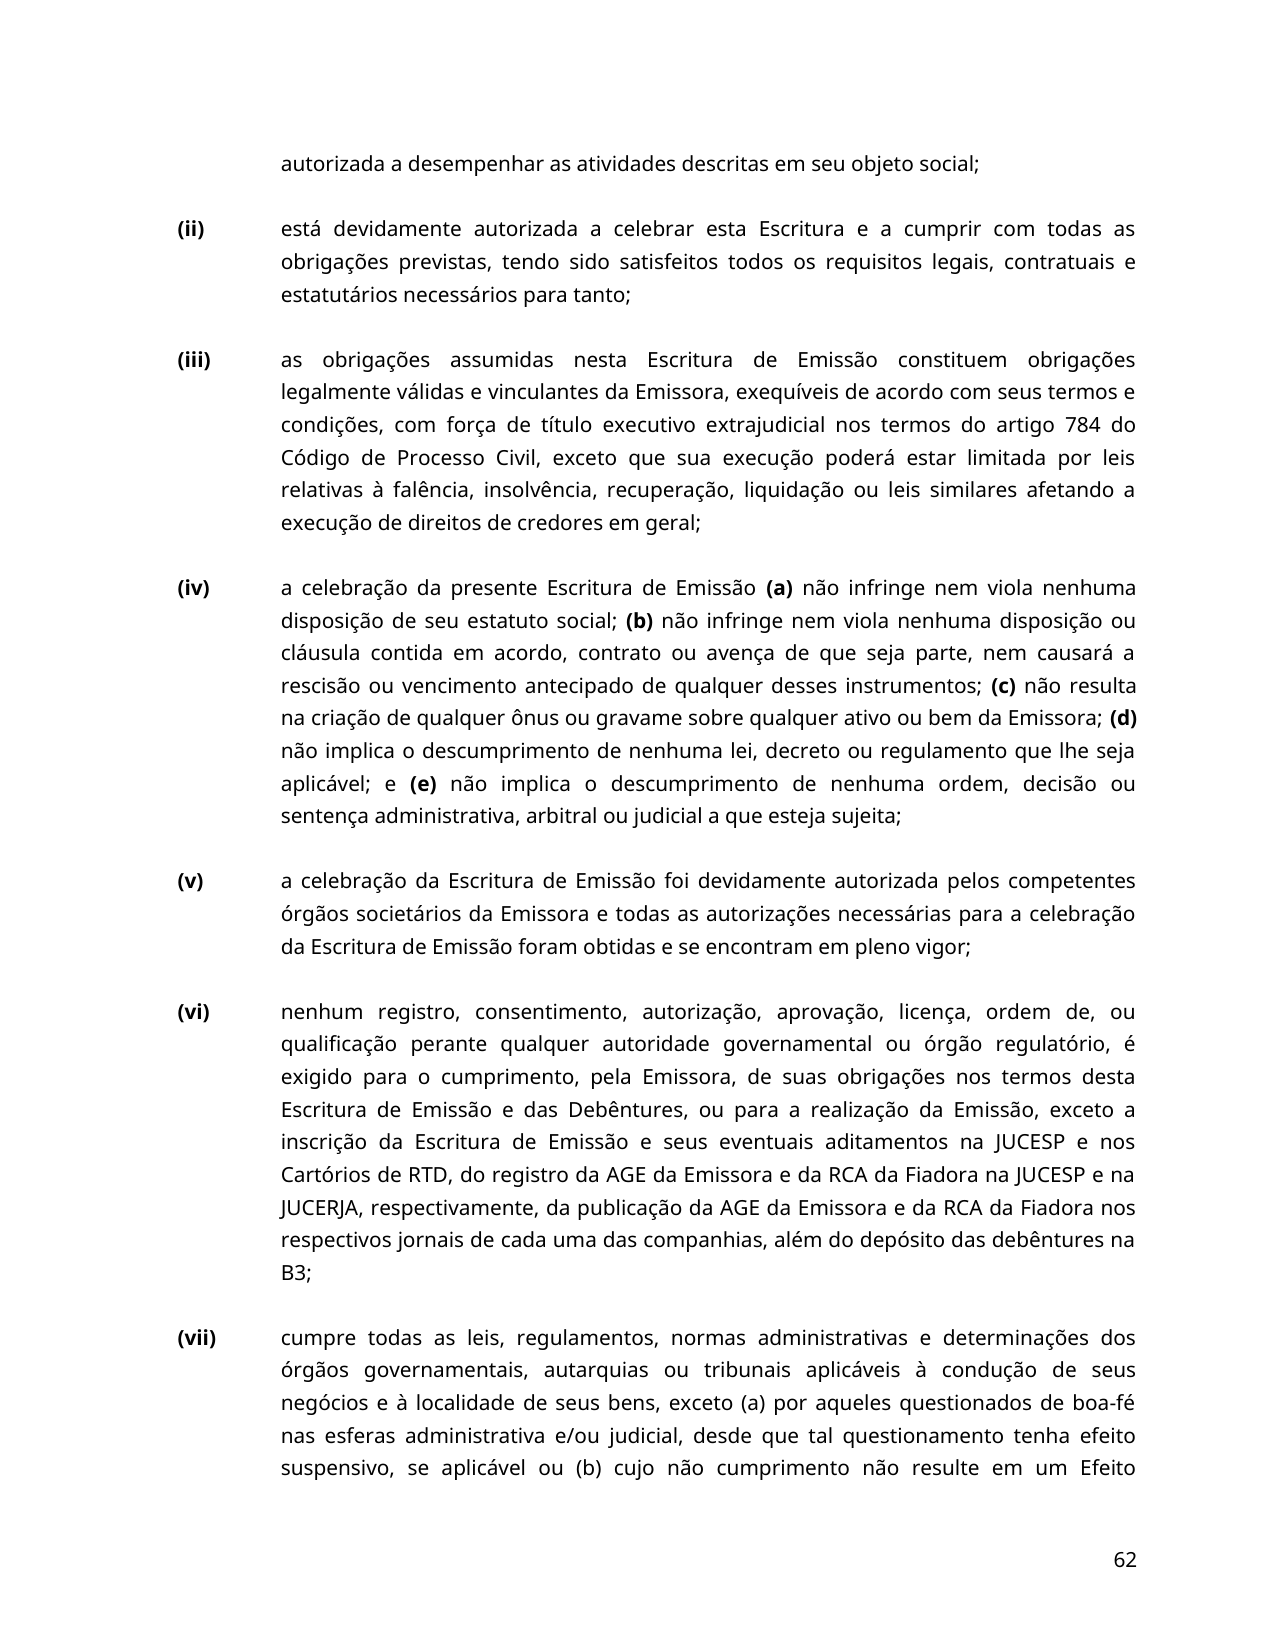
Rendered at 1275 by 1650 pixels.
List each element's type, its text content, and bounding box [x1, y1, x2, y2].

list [177, 1323, 1137, 1482]
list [177, 149, 1137, 178]
list está devidamente autorizada a celebrar esta Escritura e a cumprir com todas as obrigações previstas, tendo sido satisfeitos todos os requisitos legais, contratuais e estatutários necessários para tanto; [177, 214, 1137, 308]
list a celebração da presente Escritura de Emissão (a) não infringe nem viola nenhuma disposição de seu estatuto social; (b) não infringe nem viola nenhuma disposição ou cláusula contida em acordo, contrato ou avença de que seja parte, nem causará a rescisão ou vencimento antecipado de qualquer desses instrumentos; (c) não resulta na criação de qualquer ônus ou gravame sobre qualquer ativo ou bem da Emissora; (d) não implica o descumprimento de nenhuma lei, decreto ou regulamento que lhe seja aplicável; e (e) não implica o descumprimento de nenhuma ordem, decisão ou sentença administrativa, arbitral ou judicial a que esteja sujeita; [177, 573, 1137, 830]
list as obrigações assumidas nesta Escritura de Emissão constituem obrigações legalmente válidas e vinculantes da Emissora, exequíveis de acordo com seus termos e condições, com força de título executivo extrajudicial nos termos do artigo 784 do Código de Processo Civil, exceto que sua execução poderá estar limitada por leis relativas à falência, insolvência, recuperação, liquidação ou leis similares afetando a execução de direitos de credores em geral; [177, 345, 1137, 536]
list a celebração da Escritura de Emissão foi devidamente autorizada pelos competentes órgãos societários da Emissora e todas as autorizações necessárias para a celebração da Escritura de Emissão foram obtidas e se encontram em pleno vigor; [177, 867, 1137, 960]
list nenhum registro, consentimento, autorização, aprovação, licença, ordem de, ou qualificação perante qualquer autoridade governamental ou órgão regulatório, é exigido para o cumprimento, pela Emissora, de suas obrigações nos termos desta Escritura de Emissão e das Debêntures, ou para a realização da Emissão, exceto a inscrição da Escritura de Emissão e seus eventuais aditamentos na JUCESP e nos Cartórios de RTD, do registro da AGE da Emissora e da RCA da Fiadora na JUCESP e na JUCERJA, respectivamente, da publicação da AGE da Emissora e da RCA da Fiadora nos respectivos jornais de cada uma das companhias, além do depósito das debêntures na B3; [177, 997, 1137, 1286]
